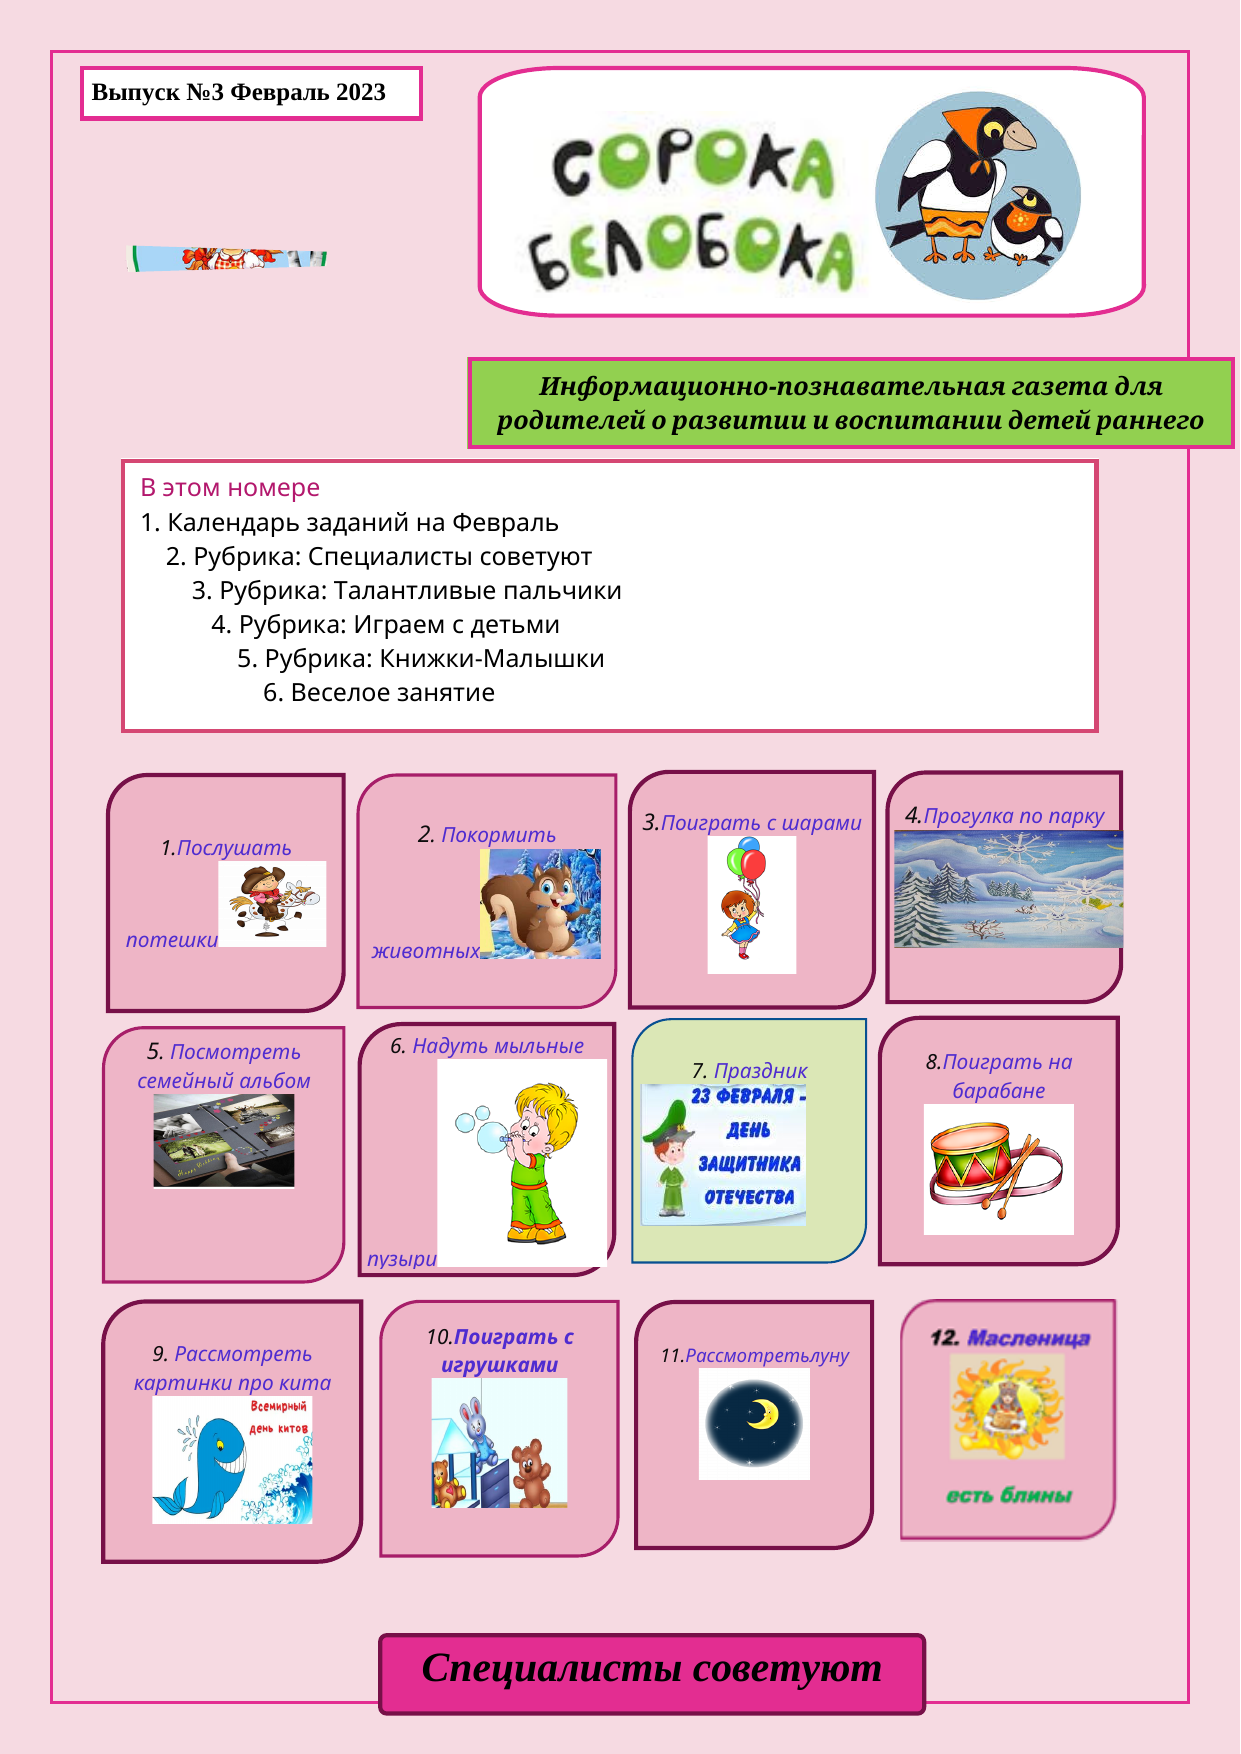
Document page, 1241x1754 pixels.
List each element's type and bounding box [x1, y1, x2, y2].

picture [431, 1378, 568, 1508]
picture [153, 1094, 295, 1189]
picture [480, 849, 601, 959]
picture [707, 836, 797, 974]
picture [640, 1084, 806, 1226]
picture [513, 85, 1082, 304]
picture [437, 1059, 608, 1267]
picture [698, 1368, 810, 1480]
picture [119, 246, 327, 272]
picture [894, 830, 1124, 948]
picture [218, 861, 327, 947]
picture [923, 1104, 1074, 1235]
picture [900, 1299, 1118, 1542]
picture [152, 1396, 313, 1524]
